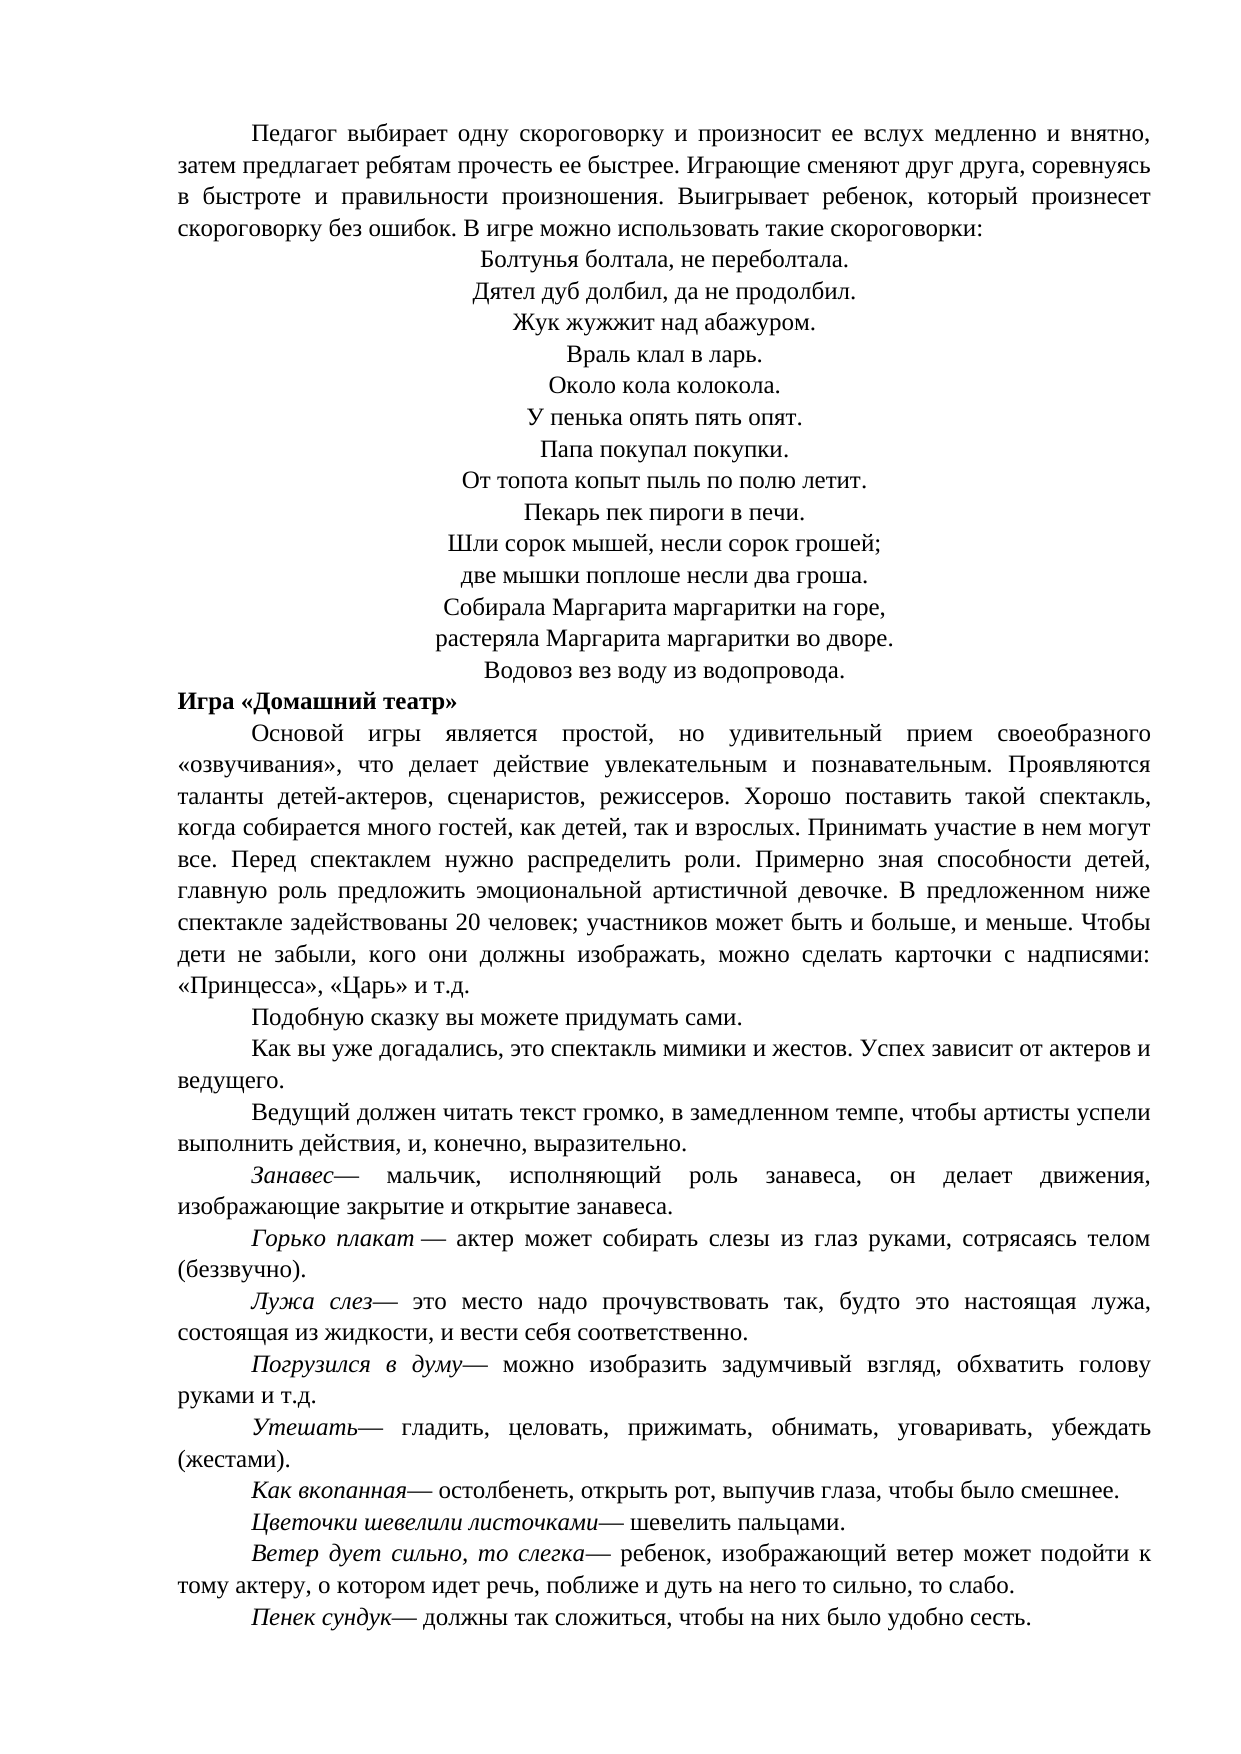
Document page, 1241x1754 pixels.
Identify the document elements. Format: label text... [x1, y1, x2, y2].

text Дятел дуб долбил, да не продолбил. [177, 276, 1152, 305]
text Папа покупал покупки. [177, 434, 1152, 462]
text Лужа слез— это место надо прочувствовать так, будто это настоящая лужа, состоящая из жидкости, и вести себя соответственно. [177, 1286, 1152, 1346]
text У пенька опять пять опят. [177, 402, 1152, 431]
text От топота копыт пыль по полю летит. [177, 465, 1152, 494]
text растеряла Маргарита маргаритки во дворе. [177, 623, 1152, 652]
text Как вы уже догадались, это спектакль мимики и жестов. Успех зависит от актеров и ведущего. [177, 1033, 1152, 1094]
text Шли сорок мышей, несли сорок грошей; [177, 528, 1152, 557]
text Как вкопанная— остолбенеть, открыть рот, выпучив глаза, чтобы было смешнее. [177, 1475, 1152, 1504]
text Подобную сказку вы можете придумать сами. [177, 1002, 1152, 1031]
text Занавес— мальчик, исполняющий роль занавеса, он делает движения, изображающие закрытие и открытие занавеса. [177, 1160, 1152, 1220]
text Водовоз вез воду из водопровода. [177, 655, 1152, 683]
text Пекарь пек пироги в печи. [177, 497, 1152, 526]
text Горько плакат — актер может собирать слезы из глаз руками, сотрясаясь телом (беззвучно). [177, 1223, 1152, 1283]
text Основой игры является простой, но удивительный прием своеобразного «озвучивания», что делает действие увлекательным и познавательным. Проявляются таланты детей-актеров, сценаристов, режиссеров. Хорошо поставить такой спектакль, когда собирается много гостей, как детей, так и взрослых. Принимать участие в нем могут все. Перед спектаклем нужно распределить роли. Примерно зная способности детей, главную роль предложить эмоциональной артистичной девочке. В предложенном ниже спектакле задействованы 20 человек; участников может быть и больше, и меньше. Чтобы дети не забыли, кого они должны изображать, можно сделать карточки с надписями: «Принцесса», «Царь» и т.д. [177, 718, 1152, 999]
text Жук жужжит над абажуром. [177, 307, 1152, 336]
text Враль клал в ларь. [177, 339, 1152, 368]
text Ветер дует сильно, то слегка— ребенок, изображающий ветер может подойти к тому актеру, о котором идет речь, поближе и дуть на него то сильно, то слабо. [177, 1538, 1152, 1599]
text Педагог выбирает одну скороговорку и произносит ее вслух медленно и внятно, затем предлагает ребятам прочесть ее быстрее. Играющие сменяют друг друга, соревнуясь в быстроте и правильности произношения. Выигрывает ребенок, который произнесет скороговорку без ошибок. В игре можно использовать такие скороговорки: [177, 118, 1152, 242]
text Около кола колокола. [177, 371, 1152, 399]
text Цветочки шевелили листочками— шевелить пальцами. [177, 1507, 1152, 1536]
text Собирала Маргарита маргаритки на горе, [177, 592, 1152, 620]
text Погрузился в думу— можно изобразить задумчивый взгляд, обхватить голову руками и т.д. [177, 1349, 1152, 1409]
text Игра «Домашний театр» [177, 686, 1152, 715]
text Ведущий должен читать текст громко, в замедленном темпе, чтобы артисты успели выполнить действия, и, конечно, выразительно. [177, 1097, 1152, 1157]
text Болтунья болтала, не переболтала. [177, 244, 1152, 273]
text Пенек сундук— должны так сложиться, чтобы на них было удобно сесть. [177, 1602, 1152, 1630]
text две мышки поплоше несли два гроша. [177, 560, 1152, 589]
text Утешать— гладить, целовать, прижимать, обнимать, уговаривать, убеждать (жестами). [177, 1412, 1152, 1472]
